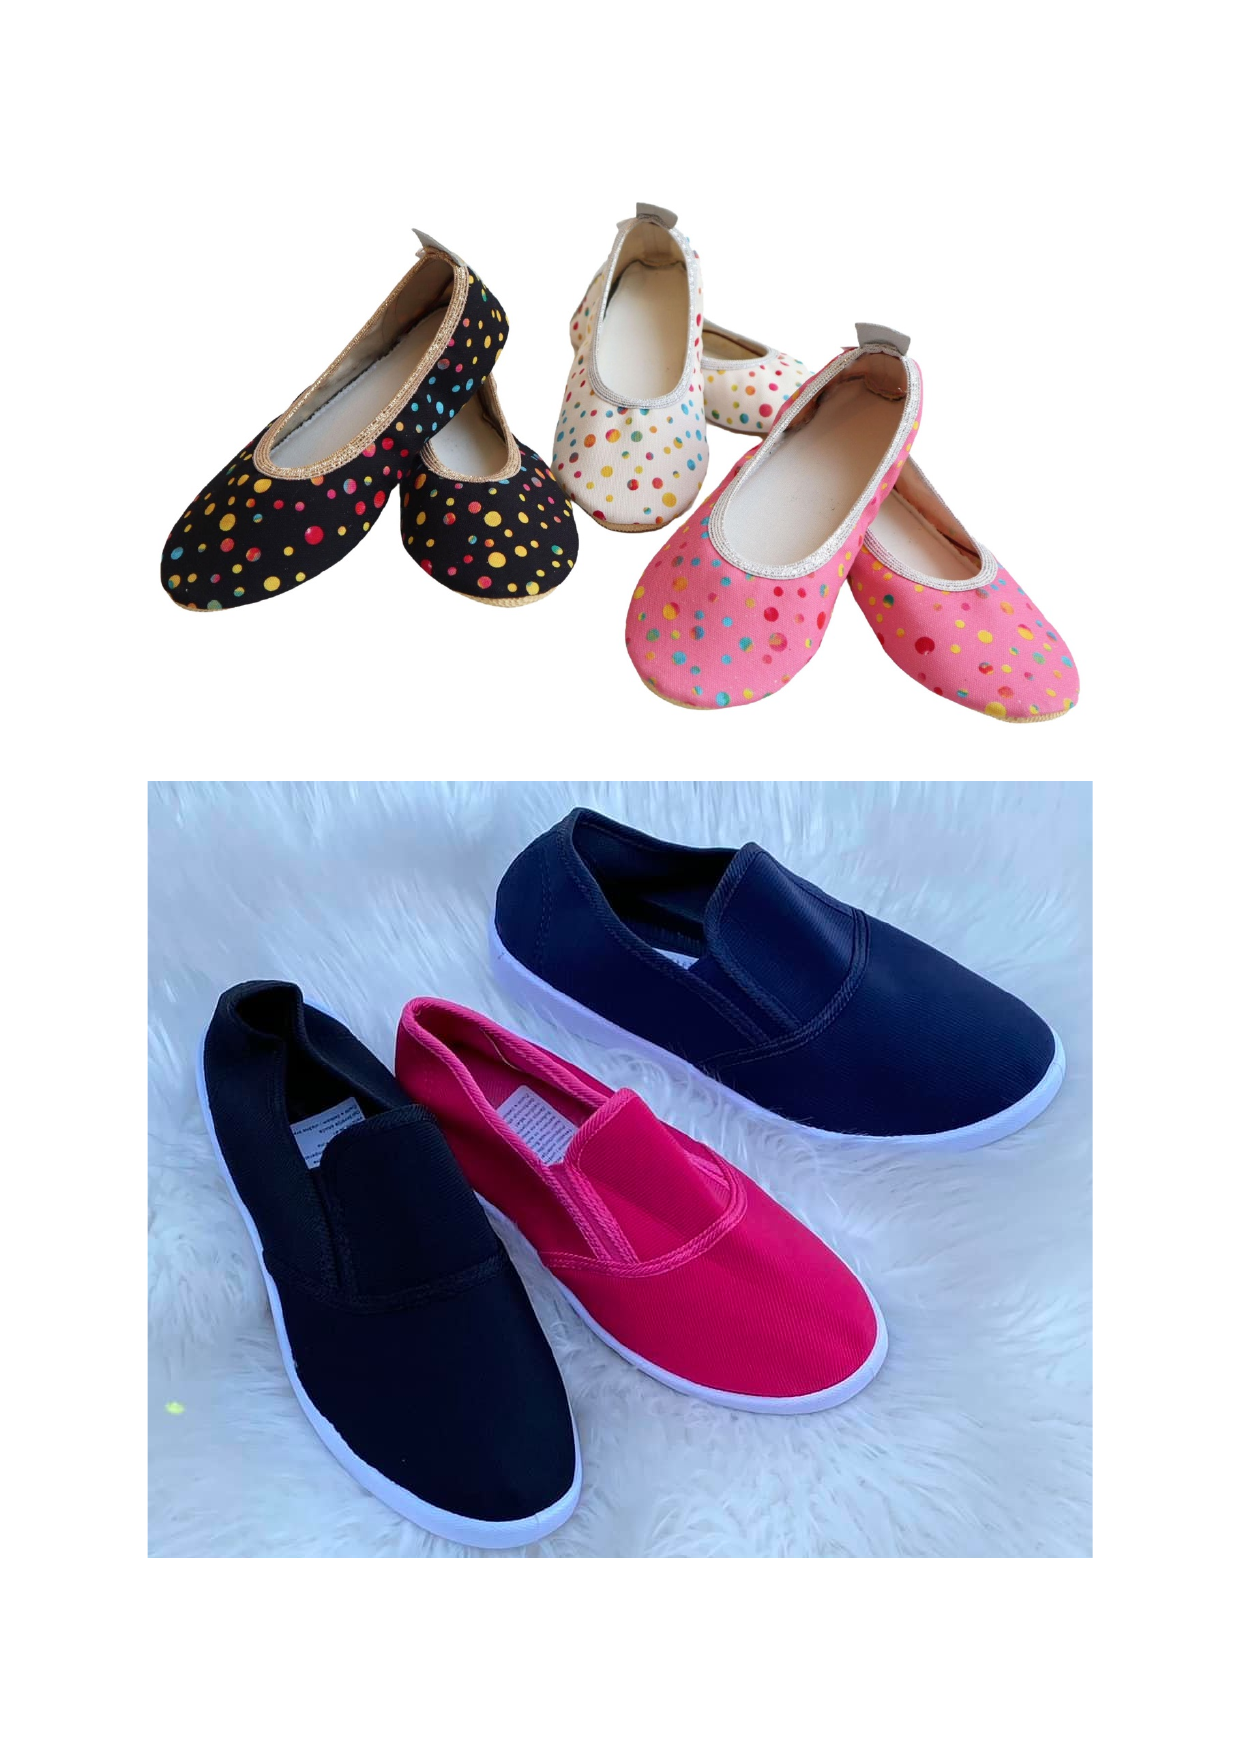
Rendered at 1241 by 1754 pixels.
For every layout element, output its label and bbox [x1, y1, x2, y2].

picture [147, 147, 1093, 778]
picture [147, 781, 1093, 1558]
